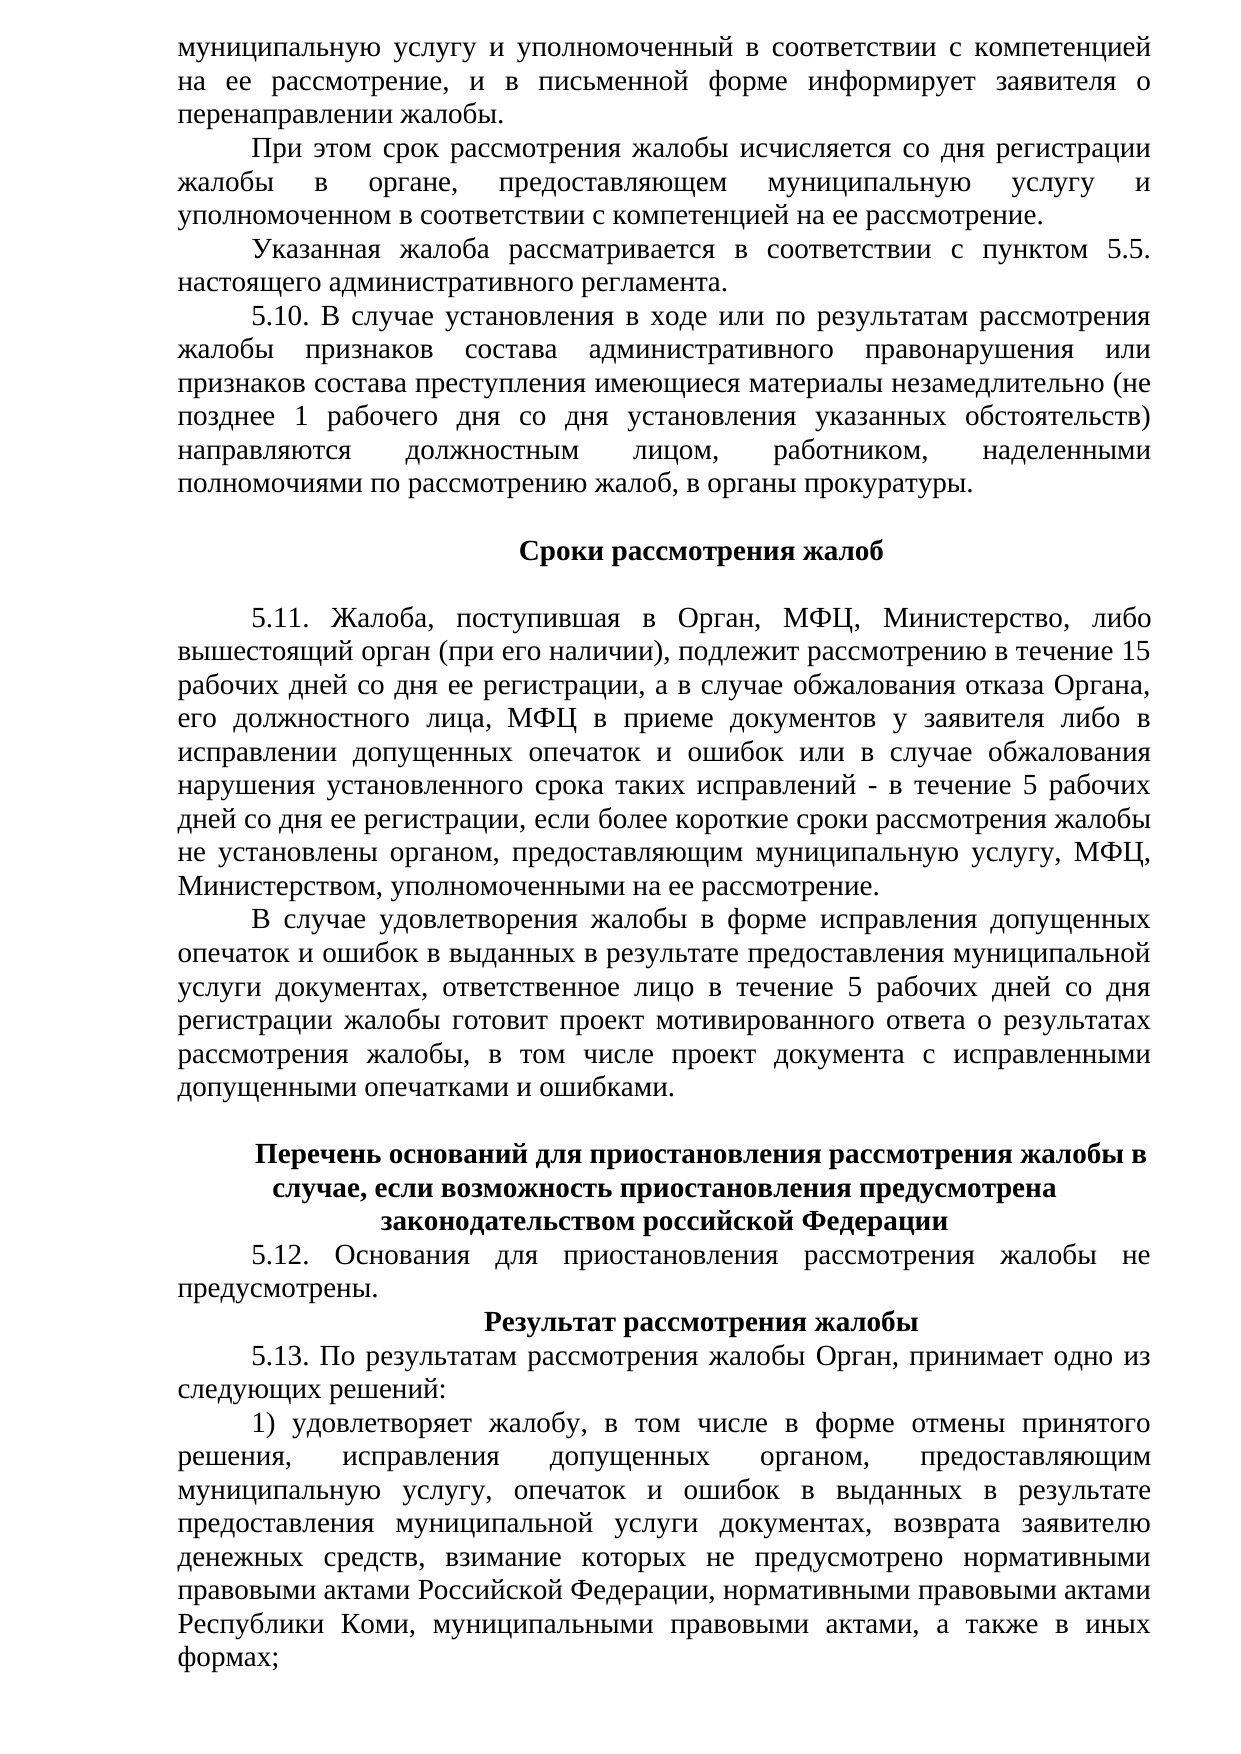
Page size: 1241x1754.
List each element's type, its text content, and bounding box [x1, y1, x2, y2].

text 5.13. По результатам рассмотрения жалобы Орган, принимает одно из следующих решений: [177, 1338, 1152, 1405]
text 5.11. Жалоба, поступившая в Орган, МФЦ, Министерство, либо вышестоящий орган (при его наличии), подлежит рассмотрению в течение 15 рабочих дней со дня ее регистрации, а в случае обжалования отказа Органа, его должностного лица, МФЦ в приеме документов у заявителя либо в исправлении допущенных опечаток и ошибок или в случае обжалования нарушения установленного срока таких исправлений - в течение 5 рабочих дней со дня ее регистрации, если более короткие сроки рассмотрения жалобы не установлены органом, предоставляющим муниципальную услугу, МФЦ, Министерством, уполномоченными на ее рассмотрение. [177, 600, 1152, 902]
text Перечень оснований для приостановления рассмотрения жалобы в случае, если возможность приостановления предусмотрена законодательством российской Федерации [177, 1136, 1152, 1237]
text 5.12. Основания для приостановления рассмотрения жалобы не предусмотрены. [177, 1237, 1152, 1304]
text 1) удовлетворяет жалобу, в том числе в форме отмены принятого решения, исправления допущенных органом, предоставляющим муниципальную услугу, опечаток и ошибок в выданных в результате предоставления муниципальной услуги документах, возврата заявителю денежных средств, взимание которых не предусмотрено нормативными правовыми актами Российской Федерации, нормативными правовыми актами Республики Коми, муниципальными правовыми актами, а также в иных формах; [177, 1405, 1152, 1673]
text В случае удовлетворения жалобы в форме исправления допущенных опечаток и ошибок в выданных в результате предоставления муниципальной услуги документах, ответственное лицо в течение 5 рабочих дней со дня регистрации жалобы готовит проект мотивированного ответа о результатах рассмотрения жалобы, в том числе проект документа с исправленными допущенными опечатками и ошибками. [177, 902, 1152, 1103]
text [177, 29, 1152, 130]
text 5.10. В случае установления в ходе или по результатам рассмотрения жалобы признаков состава административного правонарушения или признаков состава преступления имеющиеся материалы незамедлительно (не позднее 1 рабочего дня со дня установления указанных обстоятельств) направляются должностным лицом, работником, наделенными полномочиями по рассмотрению жалоб, в органы прокуратуры. [177, 298, 1152, 499]
text При этом срок рассмотрения жалобы исчисляется со дня регистрации жалобы в органе, предоставляющем муниципальную услугу и уполномоченном в соответствии с компетенцией на ее рассмотрение. [177, 130, 1152, 231]
text Результат рассмотрения жалобы [177, 1304, 1152, 1338]
text Сроки рассмотрения жалоб [177, 533, 1152, 566]
text Указанная жалоба рассматривается в соответствии с пунктом 5.5. настоящего административного регламента. [177, 231, 1152, 298]
